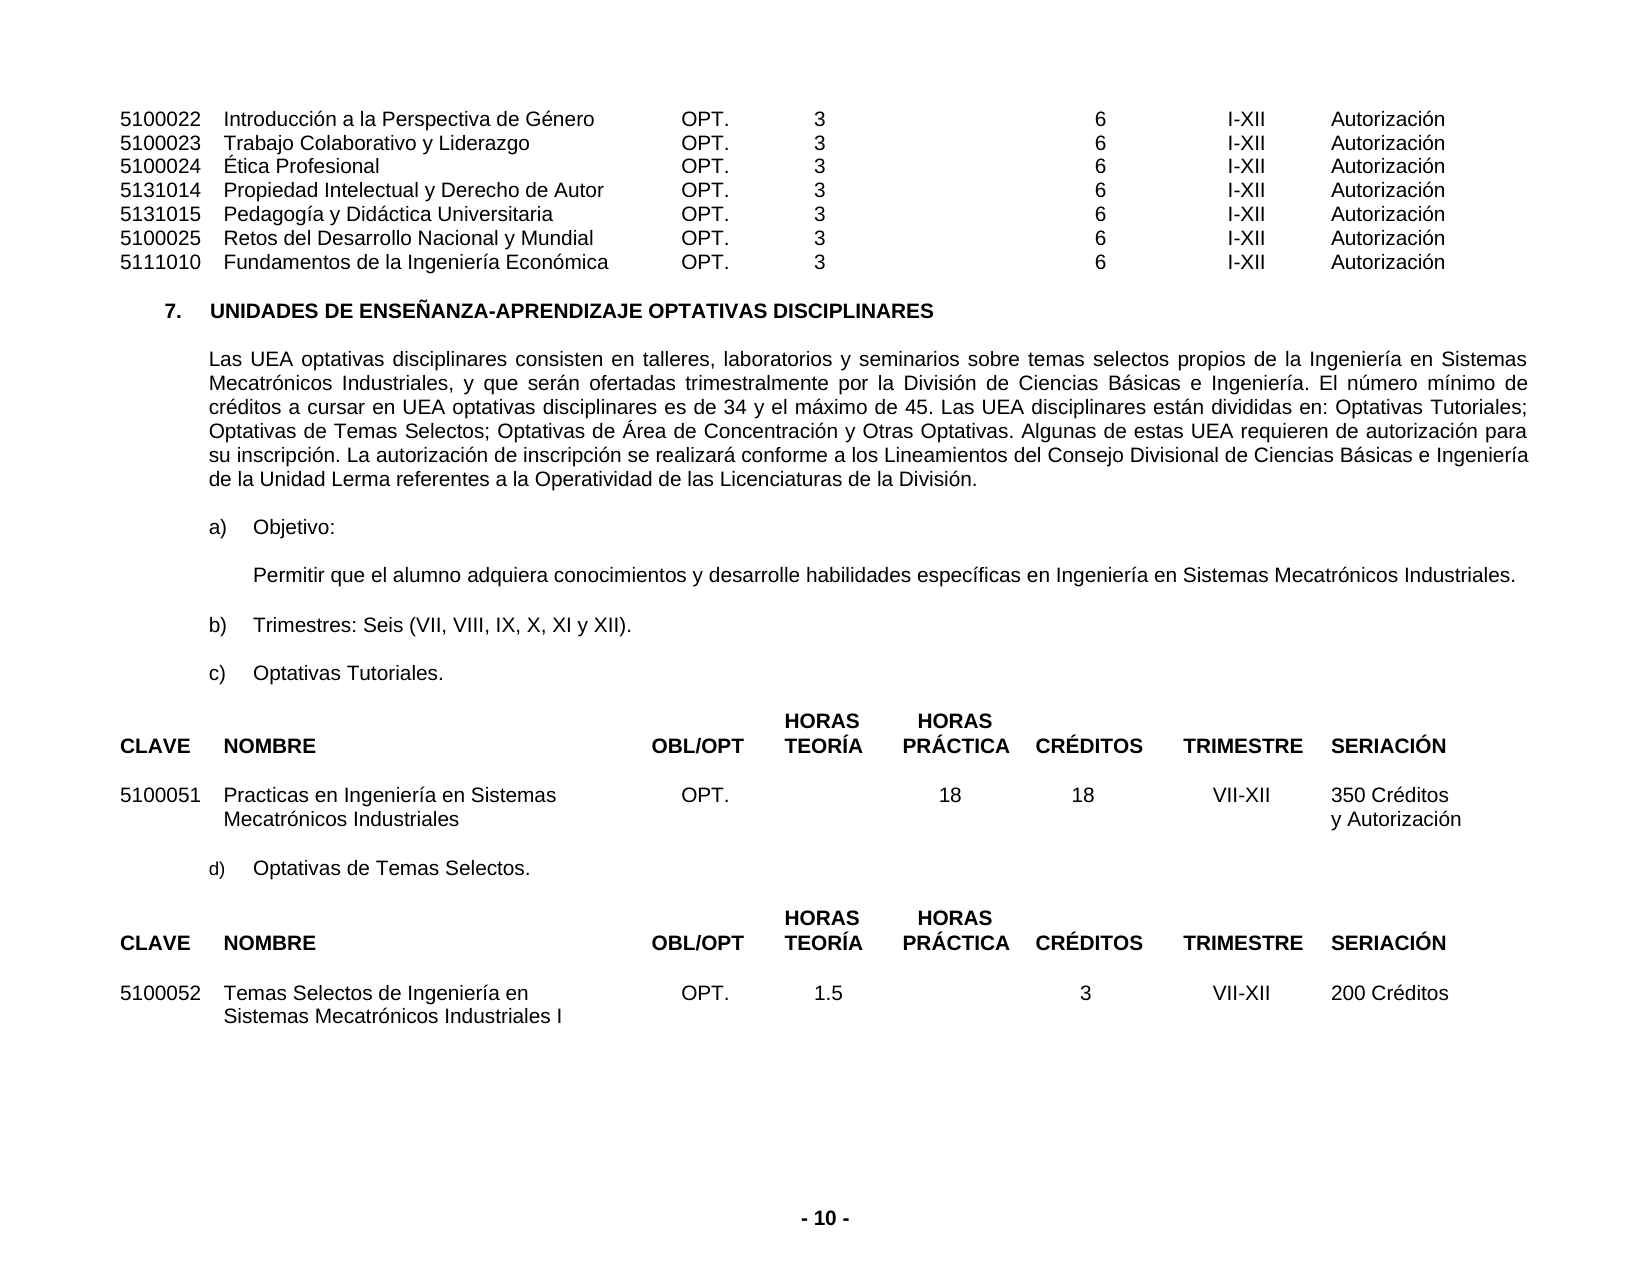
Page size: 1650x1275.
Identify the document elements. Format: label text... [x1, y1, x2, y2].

text HORAS HORAS [120, 708, 1650, 733]
list Optativas Tutoriales. [208, 661, 1530, 684]
text Permitir que el alumno adquiera conocimientos y desarrolle habilidades específicas en Ingeniería en Sistemas Mecatrónicos Industriales. [253, 563, 1530, 588]
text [120, 106, 1530, 274]
list Optativas de Temas Selectos. [208, 855, 1530, 880]
list Trimestres: Seis (VII, VIII, IX, X, XI y XII). [208, 613, 1530, 637]
list Objetivo: [208, 515, 1530, 539]
text 7. UNIDADES DE ENSEÑANZA-APRENDIZAJE OPTATIVAS DISCIPLINARES [164, 299, 1530, 323]
text CLAVE NOMBRE OBL/OPT TEORÍA PRÁCTICA CRÉDITOS TRIMESTRE SERIACIÓN [120, 930, 1650, 955]
text Las UEA optativas disciplinares consisten en talleres, laboratorios y seminarios sobre temas selectos propios de la Ingeniería en Sistemas Mecatrónicos Industriales, y que serán ofertadas trimestralmente por la División de Ciencias Básicas e Ingeniería. El número mínimo de créditos a cursar en UEA optativas disciplinares es de 34 y el máximo de 45. Las UEA disciplinares están divididas en: Optativas Tutoriales; Optativas de Temas Selectos; Optativas de Área de Concentración y Otras Optativas. Algunas de estas UEA requieren de autorización para su inscripción. La autorización de inscripción se realizará conforme a los Lineamientos del Consejo Divisional de Ciencias Básicas e Ingeniería de la Unidad Lerma referentes a la Operatividad de las Licenciaturas de la División. [208, 347, 1530, 491]
text HORAS HORAS [120, 905, 1650, 930]
text CLAVE NOMBRE OBL/OPT TEORÍA PRÁCTICA CRÉDITOS TRIMESTRE SERIACIÓN [120, 733, 1650, 758]
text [120, 980, 1530, 1028]
text 5100051 Practicas en Ingeniería en Sistemas OPT. 18 18 VII-XII 350 Créditos Mecatrónicos Industriales y Autorización [120, 782, 1530, 830]
